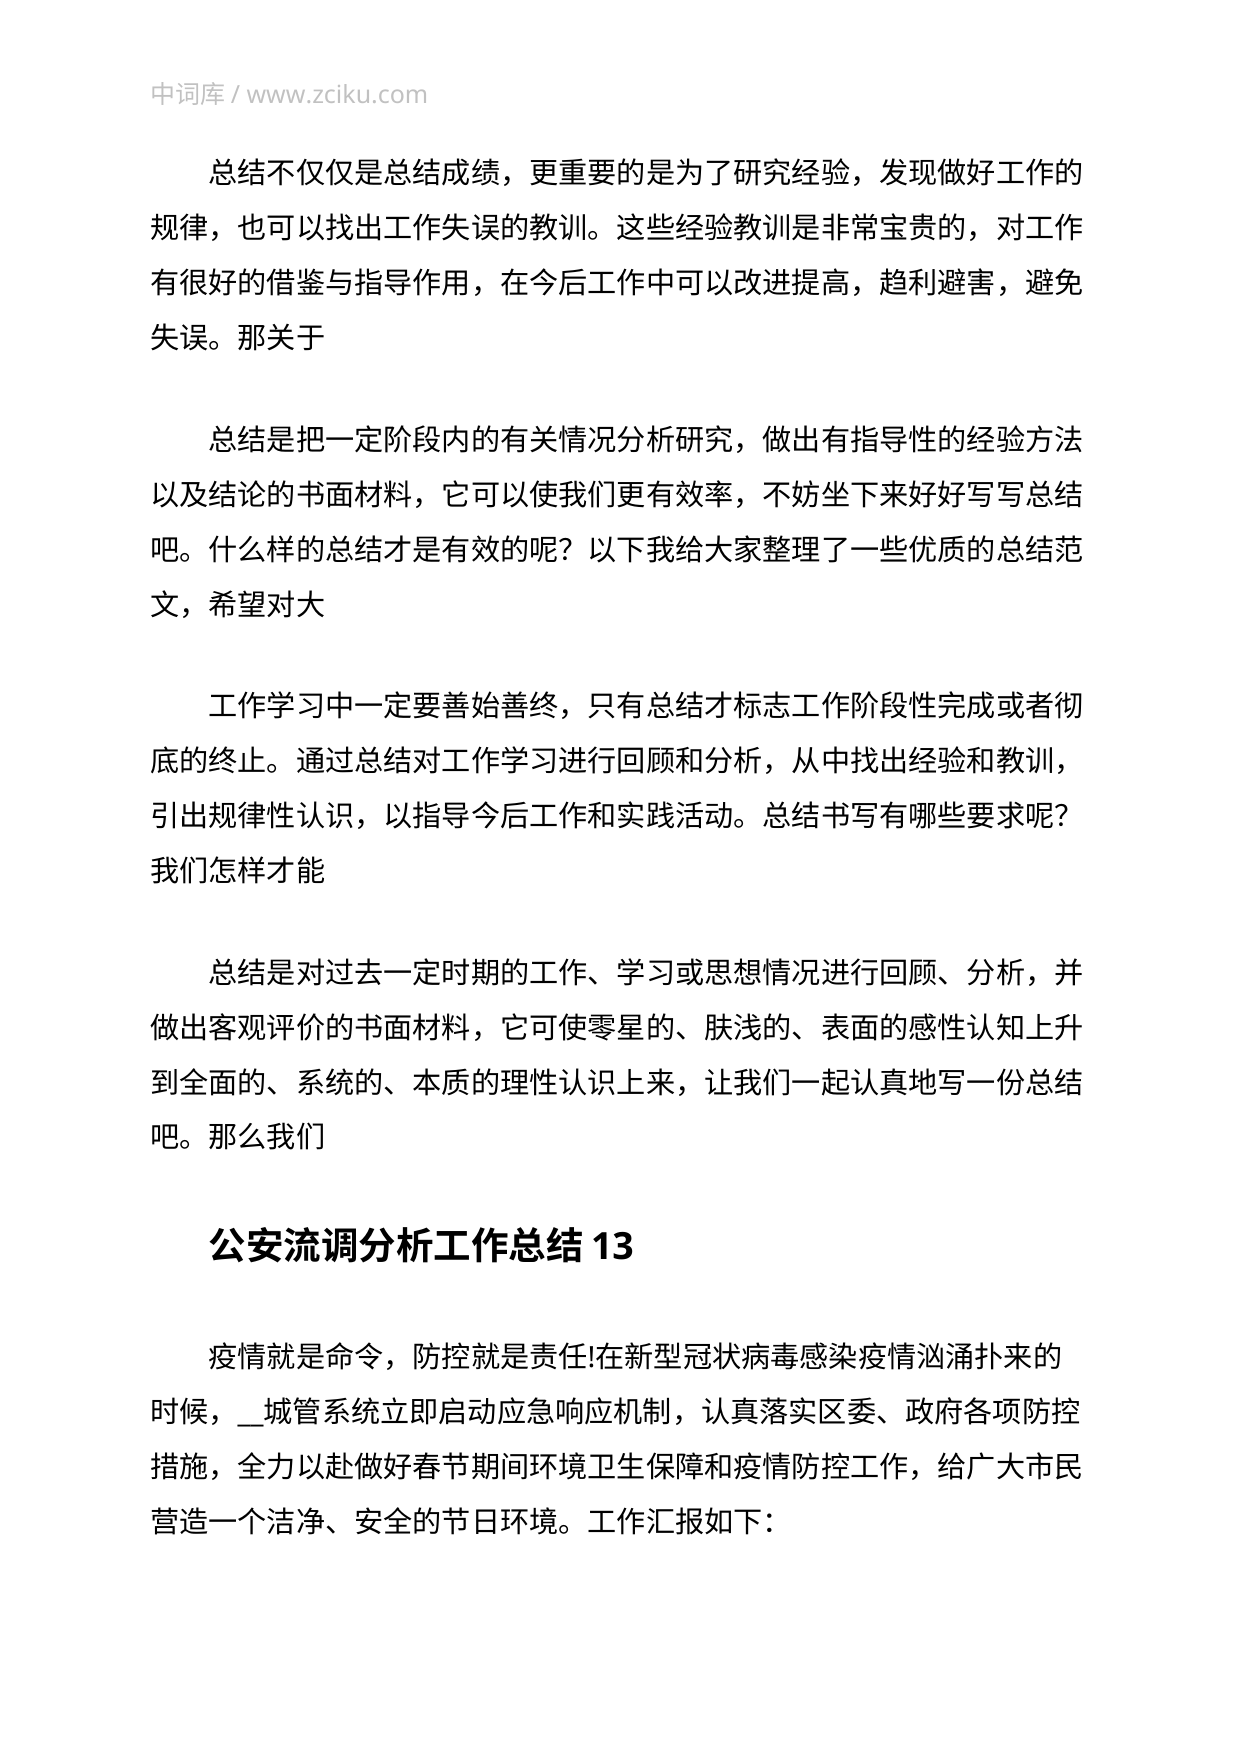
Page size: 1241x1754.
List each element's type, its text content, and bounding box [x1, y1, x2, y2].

text 总结是对过去一定时期的工作、学习或思想情况进行回顾、分析，并做出客观评价的书面材料，它可使零星的、肤浅的、表面的感性认知上升到全面的、系统的、本质的理性认识上来，让我们一起认真地写一份总结吧。那么我们 [150, 949, 1090, 1156]
text 工作学习中一定要善始善终，只有总结才标志工作阶段性完成或者彻底的终止。通过总结对工作学习进行回顾和分析，从中找出经验和教训，引出规律性认识，以指导今后工作和实践活动。总结书写有哪些要求呢？我们怎样才能 [150, 683, 1090, 890]
text 总结是把一定阶段内的有关情况分析研究，做出有指导性的经验方法以及结论的书面材料，它可以使我们更有效率，不妨坐下来好好写写总结吧。什么样的总结才是有效的呢？以下我给大家整理了一些优质的总结范文，希望对大 [150, 416, 1090, 623]
text 公安流调分析工作总结13 [150, 1216, 1090, 1270]
text 疫情就是命令，防控就是责任!在新型冠状病毒感染疫情汹涌扑来的时候，__城管系统立即启动应急响应机制，认真落实区委、政府各项防控措施，全力以赴做好春节期间环境卫生保障和疫情防控工作，给广大市民营造一个洁净、安全的节日环境。工作汇报如下： [150, 1333, 1090, 1541]
text 总结不仅仅是总结成绩，更重要的是为了研究经验，发现做好工作的规律，也可以找出工作失误的教训。这些经验教训是非常宝贵的，对工作有很好的借鉴与指导作用，在今后工作中可以改进提高，趋利避害，避免失误。那关于 [150, 150, 1090, 357]
